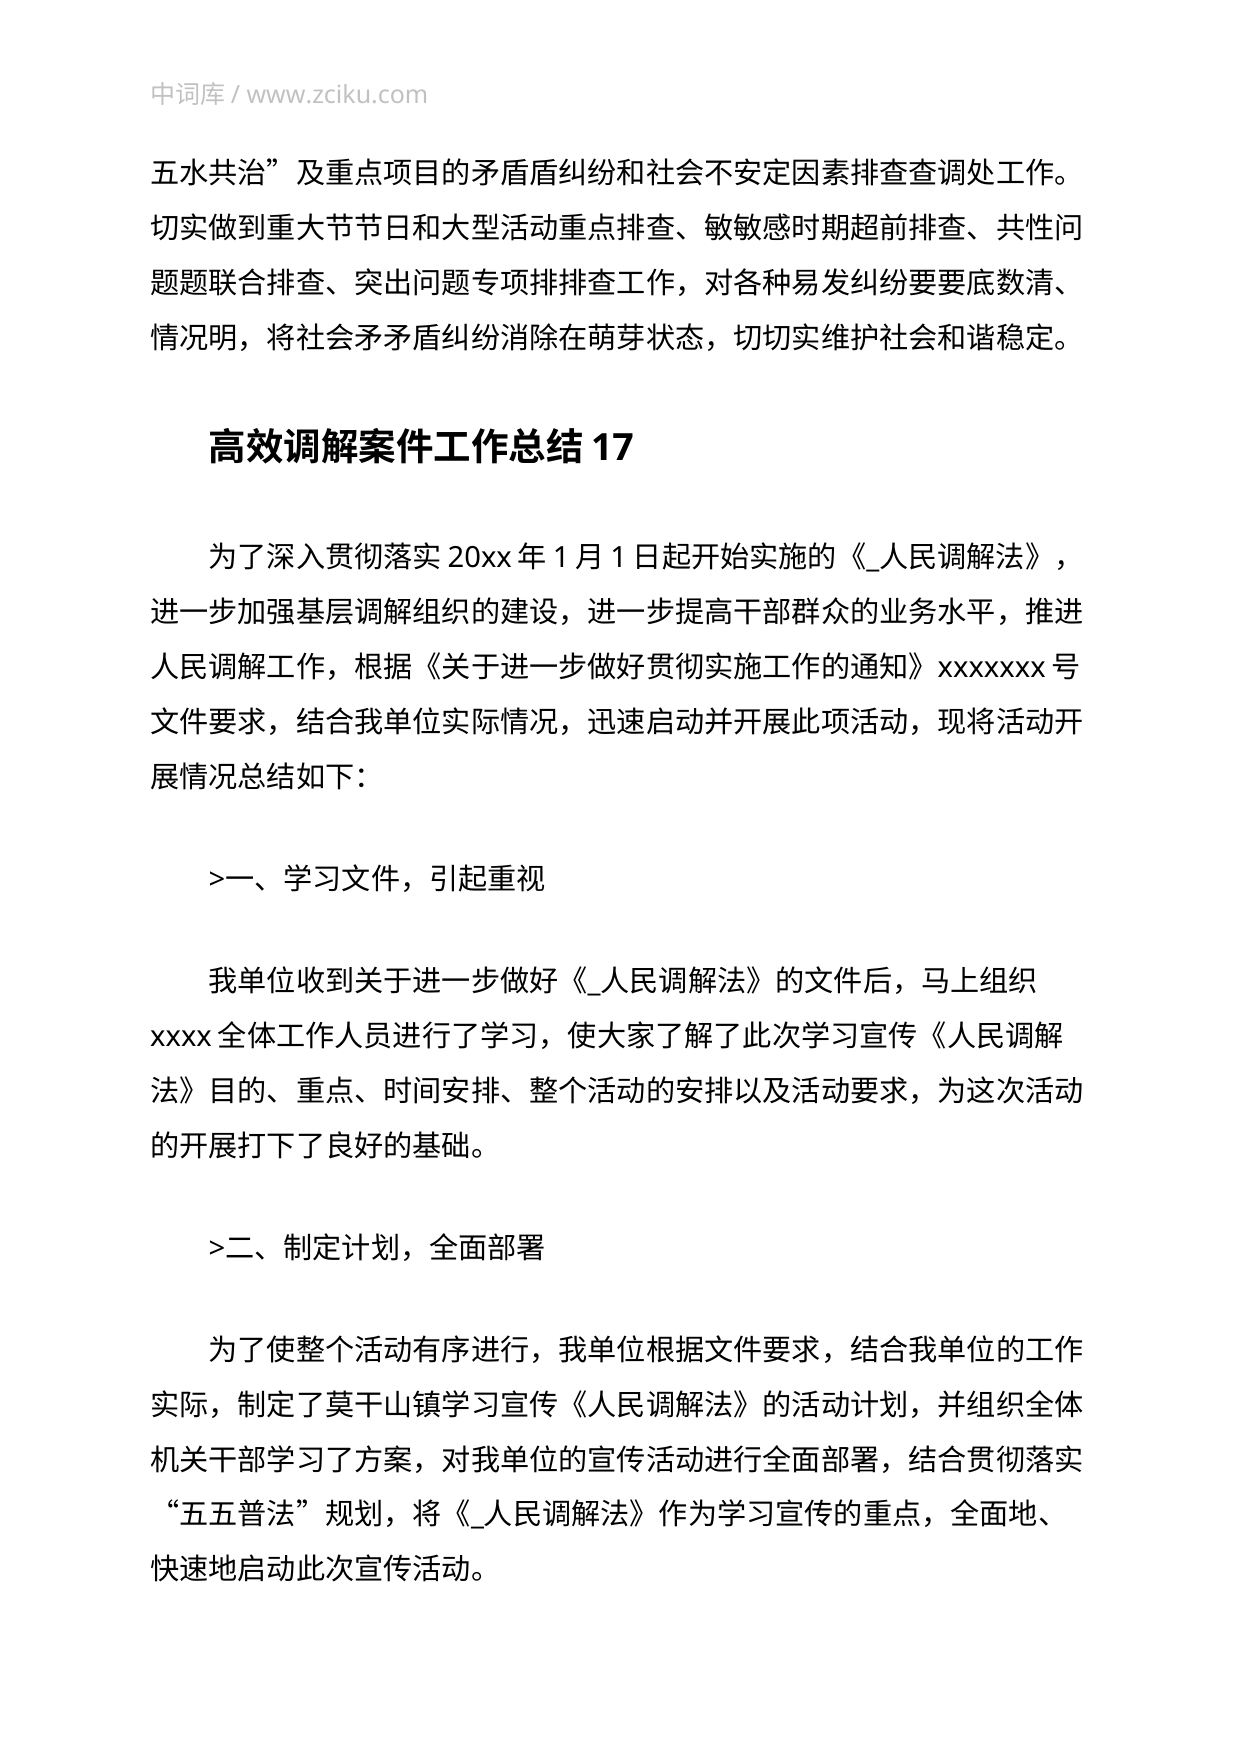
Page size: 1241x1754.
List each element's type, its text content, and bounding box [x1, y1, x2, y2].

text >二、制定计划，全面部署 [150, 1224, 1090, 1267]
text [150, 150, 1090, 357]
text 高效调解案件工作总结17 [150, 416, 1090, 471]
text 为了深入贯彻落实20xx年1月1日起开始实施的《_人民调解法》，进一步加强基层调解组织的建设，进一步提高干部群众的业务水平，推进人民调解工作，根据《关于进一步做好贯彻实施工作的通知》xxxxxxx号文件要求，结合我单位实际情况，迅速启动并开展此项活动，现将活动开展情况总结如下： [150, 534, 1090, 796]
text 我单位收到关于进一步做好《_人民调解法》的文件后，马上组织xxxx全体工作人员进行了学习，使大家了解了此次学习宣传《人民调解法》目的、重点、时间安排、整个活动的安排以及活动要求，为这次活动的开展打下了良好的基础。 [150, 958, 1090, 1165]
text 为了使整个活动有序进行，我单位根据文件要求，结合我单位的工作实际，制定了莫干山镇学习宣传《人民调解法》的活动计划，并组织全体机关干部学习了方案，对我单位的宣传活动进行全面部署，结合贯彻落实“五五普法”规划，将《_人民调解法》作为学习宣传的重点，全面地、快速地启动此次宣传活动。 [150, 1326, 1090, 1588]
text >一、学习文件，引起重视 [150, 856, 1090, 898]
